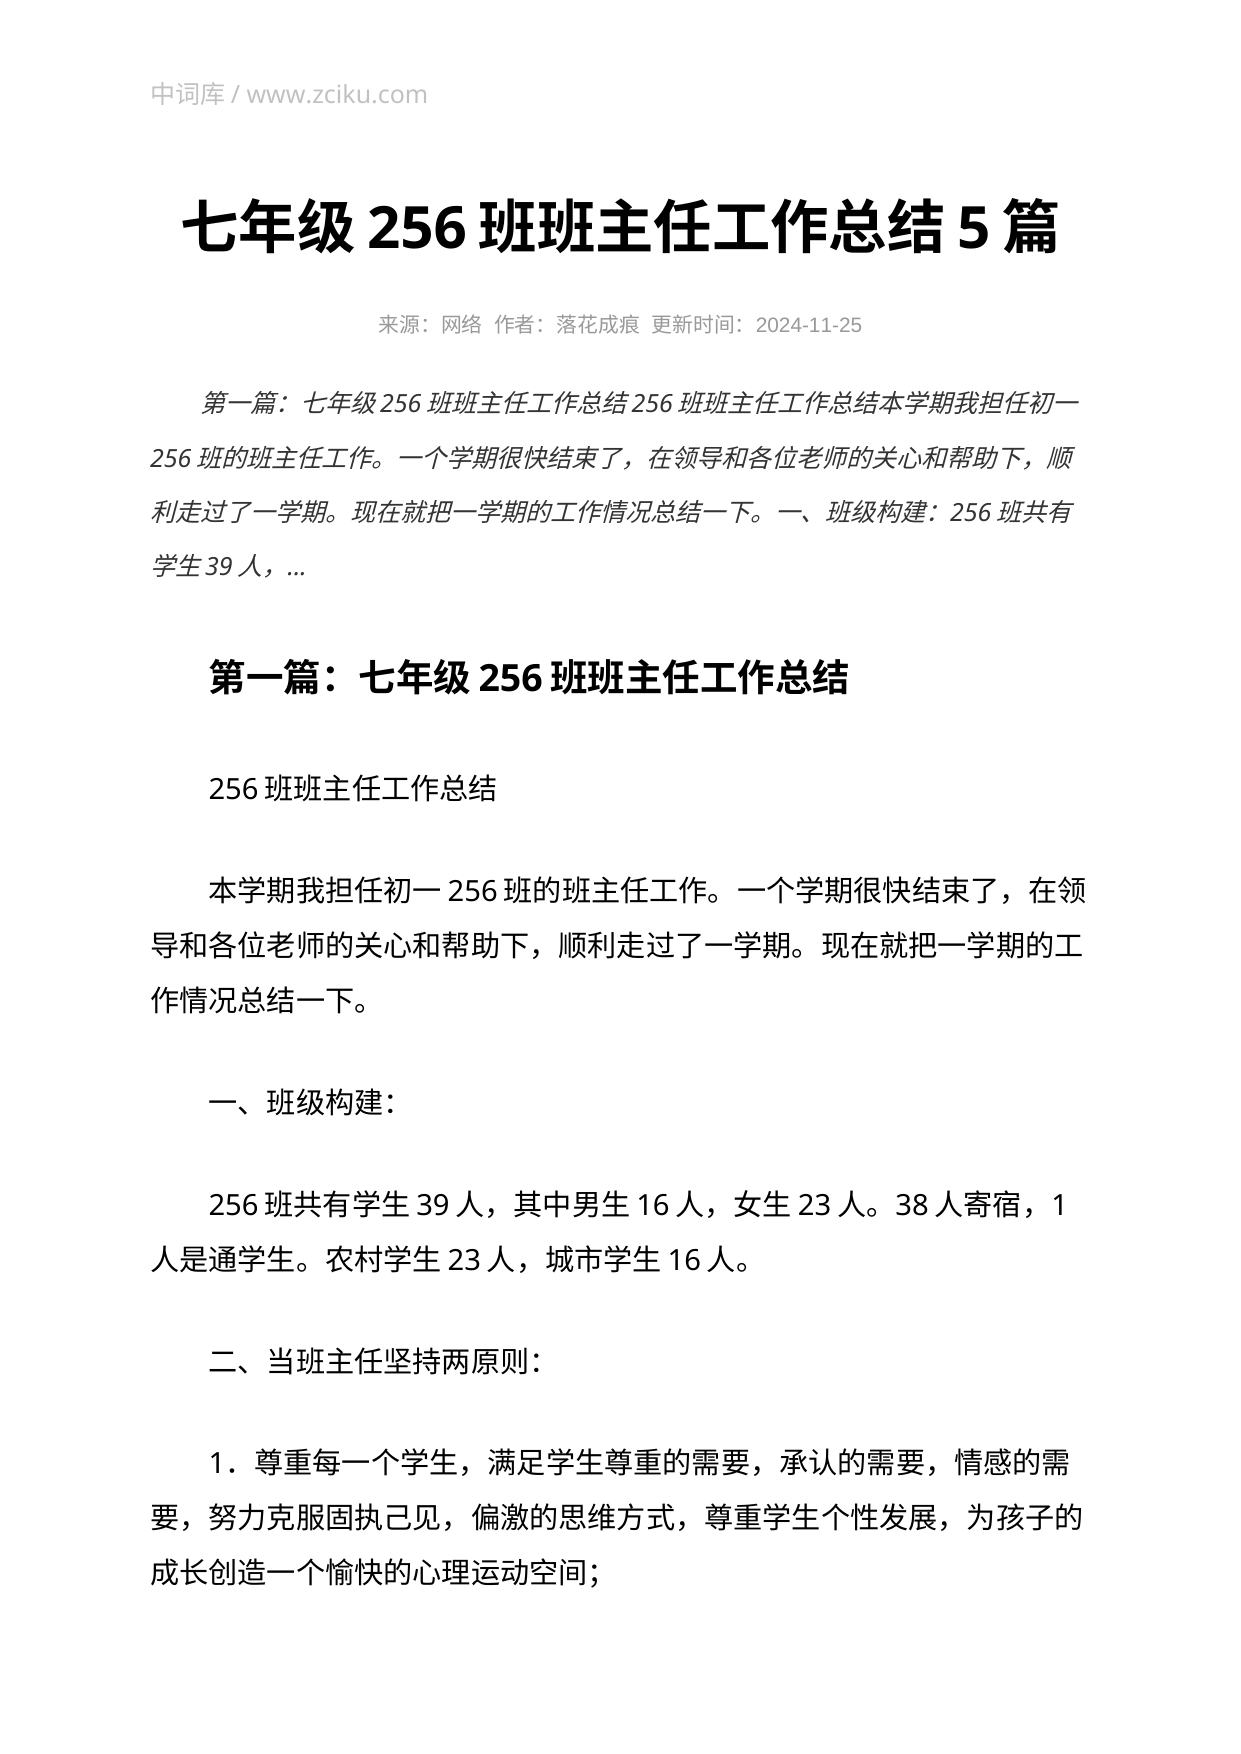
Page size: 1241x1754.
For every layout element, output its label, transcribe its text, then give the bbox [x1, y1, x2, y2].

text 1．尊重每一个学生，满足学生尊重的需要，承认的需要，情感的需要，努力克服固执己见，偏激的思维方式，尊重学生个性发展，为孩子的成长创造一个愉快的心理运动空间； [150, 1440, 1090, 1592]
text 二、当班主任坚持两原则： [150, 1338, 1090, 1380]
text 256班共有学生39人，其中男生16人，女生23人。38人寄宿，1人是通学生。农村学生23人，城市学生16人。 [150, 1181, 1090, 1278]
text 256班班主任工作总结 [150, 766, 1090, 808]
subtitle 七年级256班班主任工作总结5篇 [150, 181, 1090, 266]
text 第一篇：七年级256班班主任工作总结256班班主任工作总结本学期我担任初一256班的班主任工作。一个学期很快结束了，在领导和各位老师的关心和帮助下，顺利走过了一学期。现在就把一学期的工作情况总结一下。一、班级构建：256班共有学生39人，... [150, 384, 1090, 583]
text 来源：网络 作者：落花成痕 更新时间：2024-11-25 [150, 313, 1090, 337]
text 本学期我担任初一256班的班主任工作。一个学期很快结束了，在领导和各位老师的关心和帮助下，顺利走过了一学期。现在就把一学期的工作情况总结一下。 [150, 868, 1090, 1020]
text 一、班级构建： [150, 1079, 1090, 1122]
text 第一篇：七年级256班班主任工作总结 [150, 648, 1090, 703]
